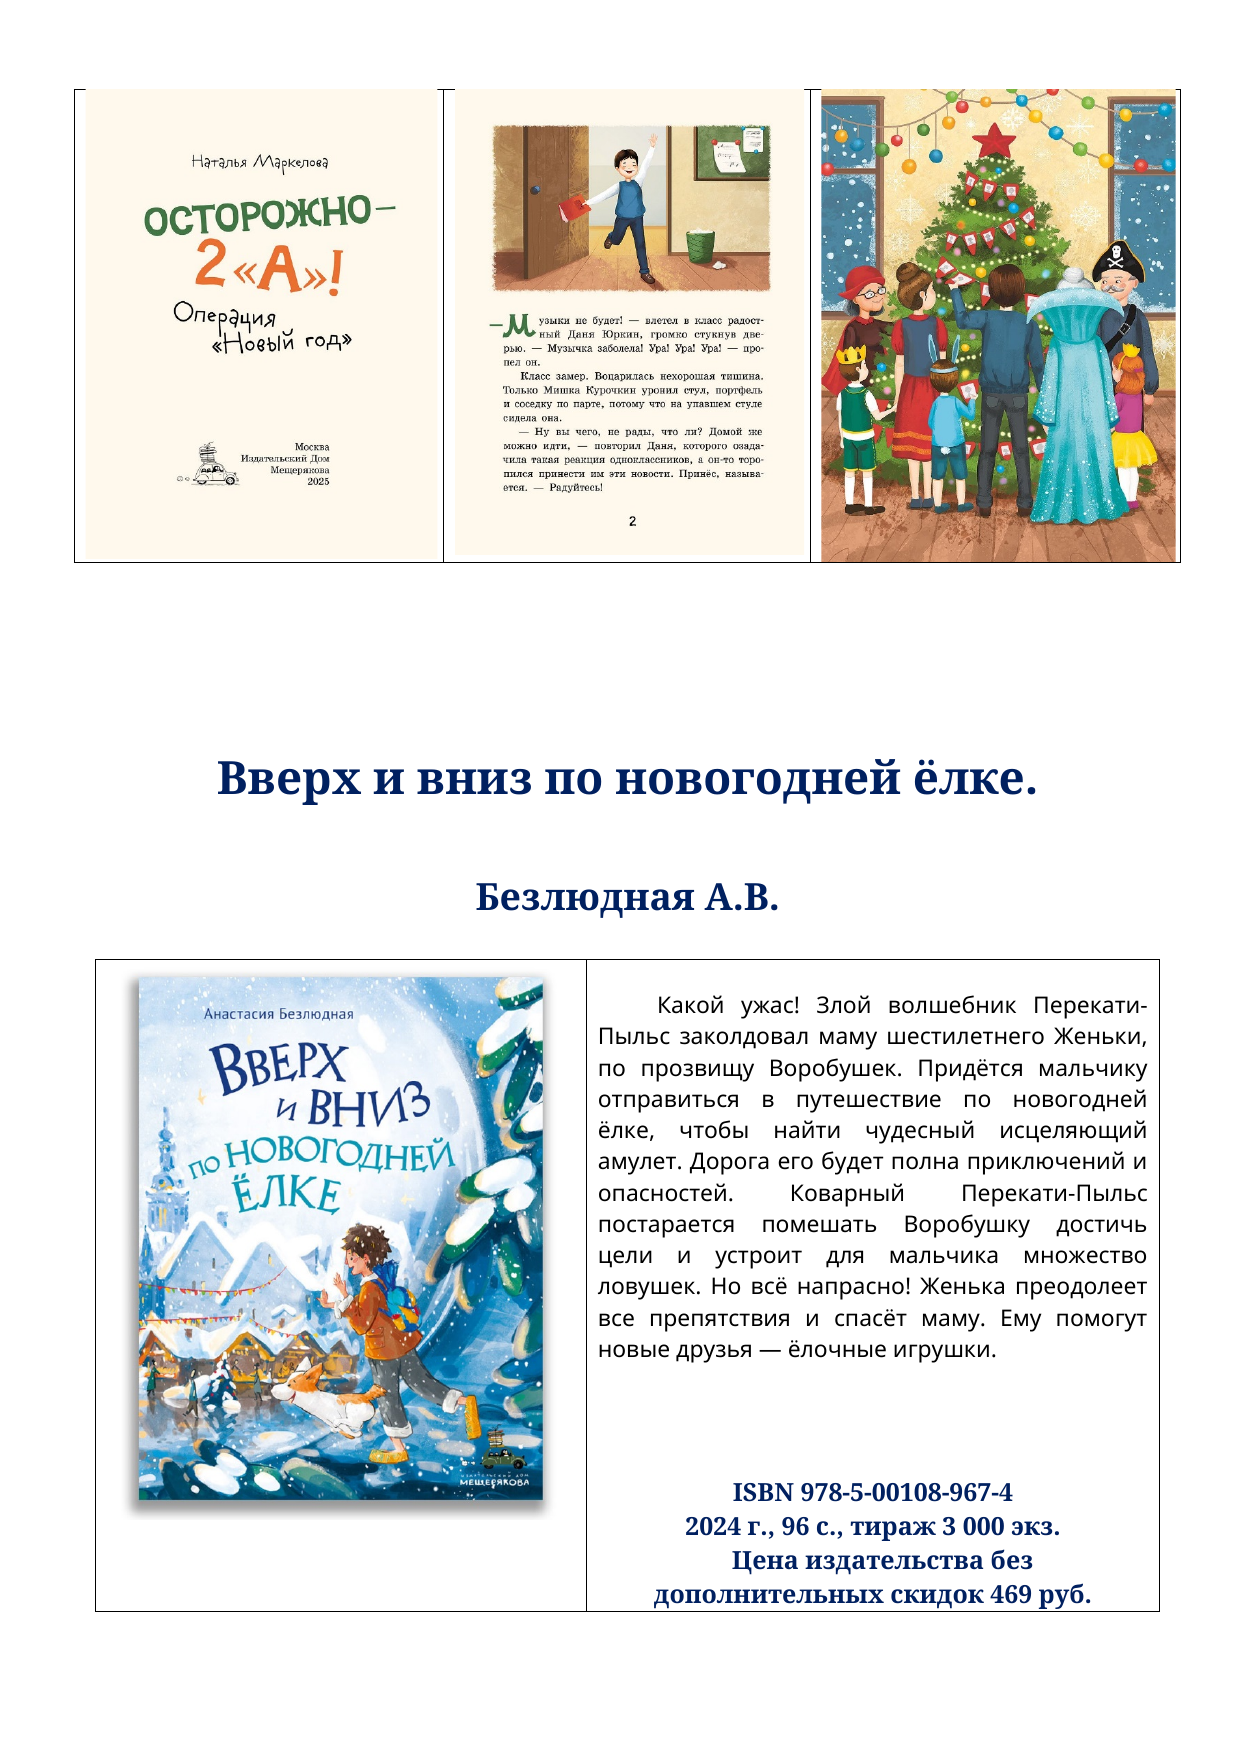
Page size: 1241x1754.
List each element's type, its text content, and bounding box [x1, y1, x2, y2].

picture [455, 89, 805, 555]
picture [121, 960, 561, 1520]
table_header Какой ужас! Злой волшебник Перекати-Пыльс заколдовал маму шестилетнего Женьки, по прозвищу Воробушек. Придётся мальчику отправиться в путешествие по новогодней ёлке, чтобы найти чудесный исцеляющий амулет. Дорога его будет полна приключений и опасностей. Коварный Перекати-Пыльс постарается помешать Воробушку достичь цели и устроит для мальчика множество ловушек. Но всё напрасно! Женька преодолеет все препятствия и спасёт маму. Ему помогут новые друзья — ёлочные игрушки. ISBN 978-5-00108-967-4 2024 г., 96 с., тираж 3 000 экз. Цена издательства без дополнительных скидок 469 руб. [587, 960, 1159, 1611]
table_header [75, 90, 443, 562]
table_header [1176, 90, 1180, 562]
table_header [811, 90, 821, 562]
text Безлюдная А.В. [74, 870, 1181, 921]
picture [821, 89, 1176, 562]
text Вверх и вниз по новогодней ёлке. [74, 745, 1181, 807]
table_header [444, 90, 810, 562]
table_header [96, 960, 586, 1611]
picture [85, 89, 438, 559]
